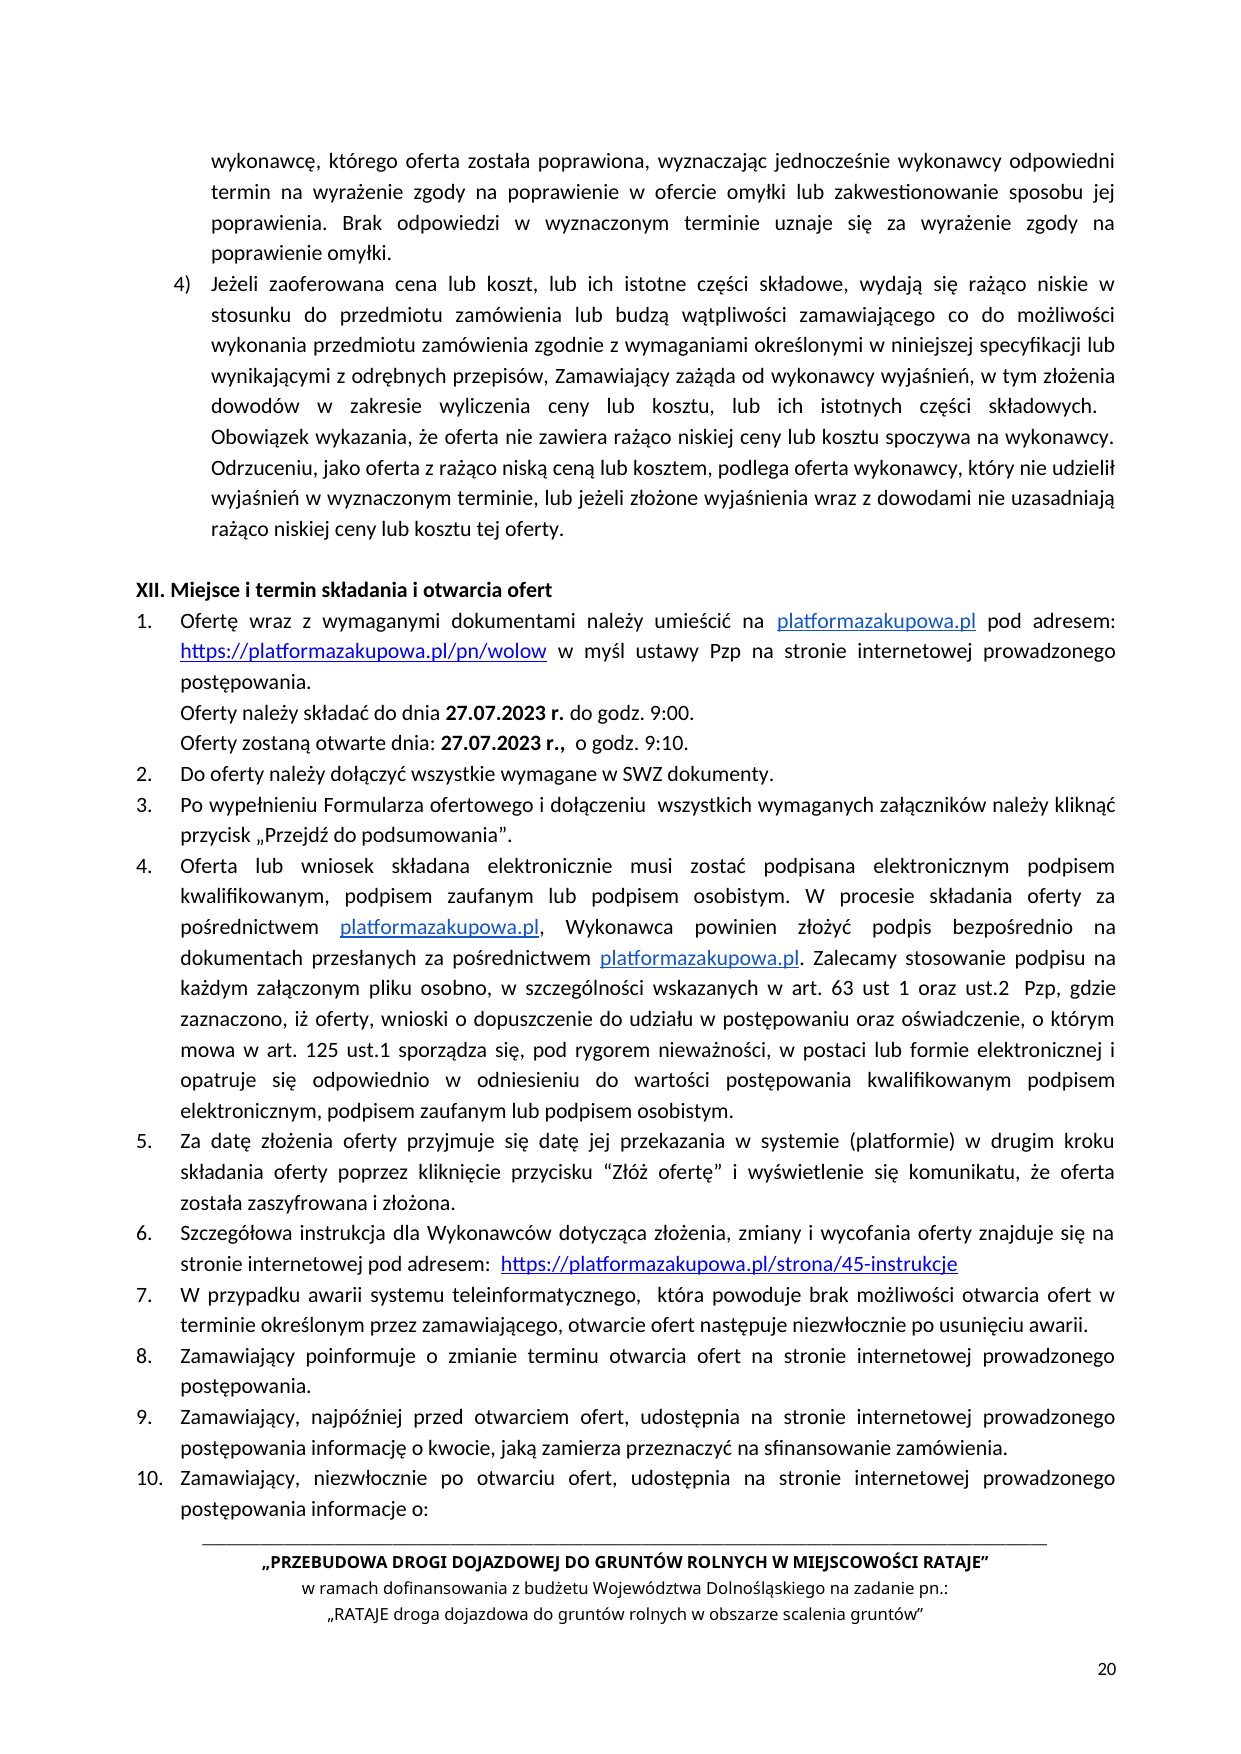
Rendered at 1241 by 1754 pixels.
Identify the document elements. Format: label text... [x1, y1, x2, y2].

list Zamawiający, najpóźniej przed otwarciem ofert, udostępnia na stronie internetowej prowadzonego postępowania informację o kwocie, jaką zamierza przeznaczyć na sfinansowanie zamówienia. [136, 1403, 1116, 1461]
text Oferty zostaną otwarte dnia: 27.07.2023 r., o godz. 9:10. [180, 729, 1116, 756]
list W przypadku awarii systemu teleinformatycznego, która powoduje brak możliwości otwarcia ofert w terminie określonym przez zamawiającego, otwarcie ofert następuje niezwłocznie po usunięciu awarii. [136, 1281, 1116, 1338]
list Ofertę wraz z wymaganymi dokumentami należy umieścić na platformazakupowa.pl pod adresem: https://platformazakupowa.pl/pn/wolow w myśl ustawy Pzp na stronie internetowej prowadzonego postępowania. [136, 607, 1116, 695]
list Szczegółowa instrukcja dla Wykonawców dotycząca złożenia, zmiany i wycofania oferty znajduje się na stronie internetowej pod adresem: https://platformazakupowa.pl/strona/45-instrukcje [136, 1219, 1116, 1277]
list Do oferty należy dołączyć wszystkie wymagane w SWZ dokumenty. [136, 760, 1116, 787]
list Zamawiający, niezwłocznie po otwarciu ofert, udostępnia na stronie internetowej prowadzonego postępowania informacje o: [136, 1464, 1116, 1522]
list Oferta lub wniosek składana elektronicznie musi zostać podpisana elektronicznym podpisem kwalifikowanym, podpisem zaufanym lub podpisem osobistym. W procesie składania oferty za pośrednictwem platformazakupowa.pl, Wykonawca powinien złożyć podpis bezpośrednio na dokumentach przesłanych za pośrednictwem platformazakupowa.pl. Zalecamy stosowanie podpisu na każdym załączonym pliku osobno, w szczególności wskazanych w art. 63 ust 1 oraz ust.2 Pzp, gdzie zaznaczono, iż oferty, wnioski o dopuszczenie do udziału w postępowaniu oraz oświadczenie, o którym mowa w art. 125 ust.1 sporządza się, pod rygorem nieważności, w postaci lub formie elektronicznej i opatruje się odpowiednio w odniesieniu do wartości postępowania kwalifikowanym podpisem elektronicznym, podpisem zaufanym lub podpisem osobistym. [136, 852, 1116, 1124]
list Po wypełnieniu Formularza ofertowego i dołączeniu wszystkich wymaganych załączników należy kliknąć przycisk „Przejdź do podsumowania”. [136, 791, 1116, 848]
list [173, 148, 1116, 266]
list Zamawiający poinformuje o zmianie terminu otwarcia ofert na stronie internetowej prowadzonego postępowania. [136, 1342, 1116, 1399]
list Jeżeli zaoferowana cena lub koszt, lub ich istotne części składowe, wydają się rażąco niskie w stosunku do przedmiotu zamówienia lub budzą wątpliwości zamawiającego co do możliwości wykonania przedmiotu zamówienia zgodnie z wymaganiami określonymi w niniejszej specyfikacji lub wynikającymi z odrębnych przepisów, Zamawiający zażąda od wykonawcy wyjaśnień, w tym złożenia dowodów w zakresie wyliczenia ceny lub kosztu, lub ich istotnych części składowych. Obowiązek wykazania, że oferta nie zawiera rażąco niskiej ceny lub kosztu spoczywa na wykonawcy. Odrzuceniu, jako oferta z rażąco niską ceną lub kosztem, podlega oferta wykonawcy, który nie udzielił wyjaśnień w wyznaczonym terminie, lub jeżeli złożone wyjaśnienia wraz z dowodami nie uzasadniają rażąco niskiej ceny lub kosztu tej oferty. [173, 270, 1116, 542]
text Oferty należy składać do dnia 27.07.2023 r. do godz. 9:00. [180, 699, 1116, 726]
text XII. Miejsce i termin składania i otwarcia ofert [136, 576, 1116, 603]
list Za datę złożenia oferty przyjmuje się datę jej przekazania w systemie (platformie) w drugim kroku składania oferty poprzez kliknięcie przycisku “Złóż ofertę” i wyświetlenie się komunikatu, że oferta została zaszyfrowana i złożona. [136, 1128, 1116, 1216]
